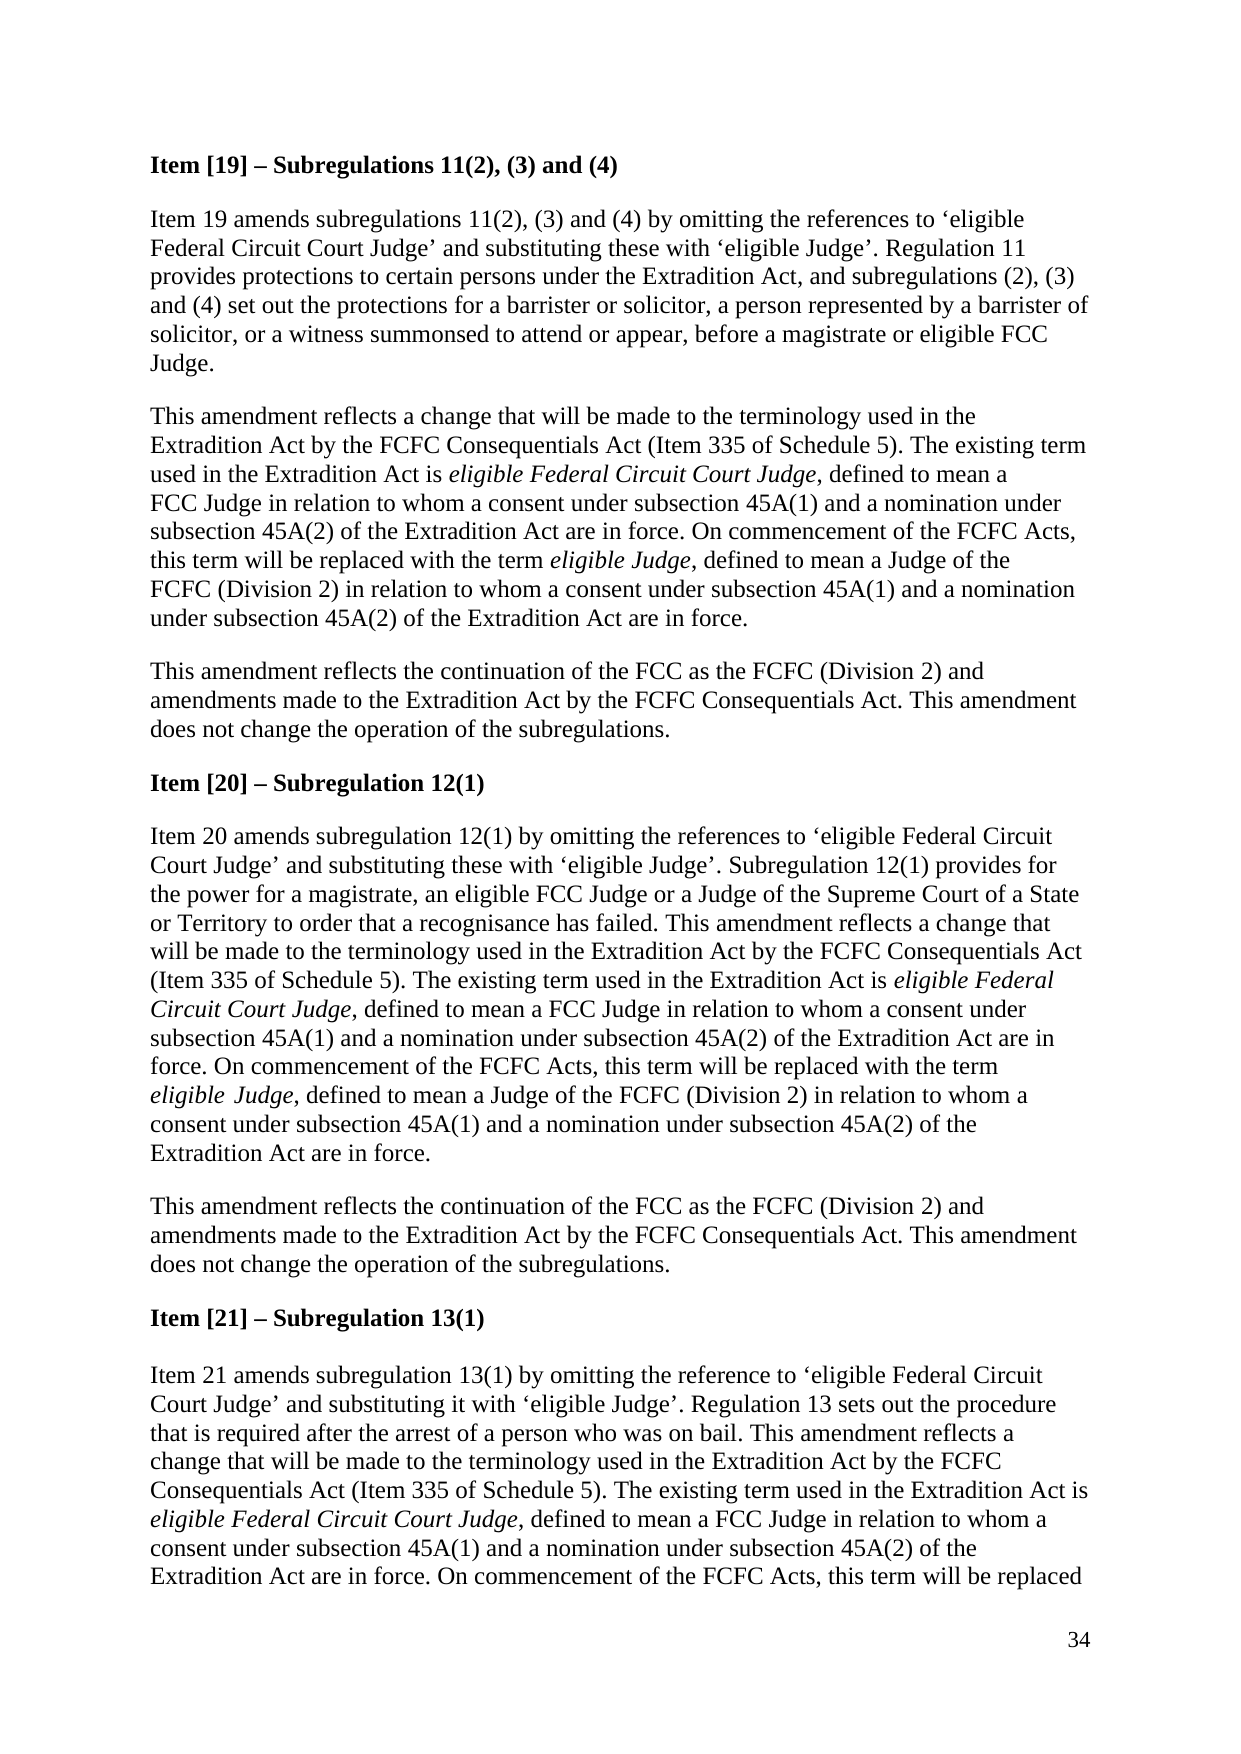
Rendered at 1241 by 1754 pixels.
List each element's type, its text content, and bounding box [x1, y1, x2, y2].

list Item 19 amends subregulations 11(2), (3) and (4) by omitting the references to ‘eligible Federal Circuit Court Judge’ and substituting these with ‘eligible Judge’. Regulation 11 provides protections to certain persons under the Extradition Act, and subregulations (2), (3) and (4) set out the protections for a barrister or solicitor, a person represented by a barrister of solicitor, or a witness summonsed to attend or appear, before a magistrate or eligible FCC Judge. [150, 204, 1090, 376]
list Item 20 amends subregulation 12(1) by omitting the references to ‘eligible Federal Circuit Court Judge’ and substituting these with ‘eligible Judge’. Subregulation 12(1) provides for the power for a magistrate, an eligible FCC Judge or a Judge of the Supreme Court of a State or Territory to order that a recognisance has failed. This amendment reflects a change that will be made to the terminology used in the Extradition Act by the FCFC Consequentials Act (Item 335 of Schedule 5). The existing term used in the Extradition Act is eligible Federal Circuit Court Judge, defined to mean a FCC Judge in relation to whom a consent under subsection 45A(1) and a nomination under subsection 45A(2) of the Extradition Act are in force. On commencement of the FCFC Acts, this term will be replaced with the term eligible Judge, defined to mean a Judge of the FCFC (Division 2) in relation to whom a consent under subsection 45A(1) and a nomination under subsection 45A(2) of the Extradition Act are in force. [150, 821, 1090, 1166]
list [150, 1360, 1090, 1590]
list This amendment reflects the continuation of the FCC as the FCFC (Division 2) and amendments made to the Extradition Act by the FCFC Consequentials Act. This amendment does not change the operation of the subregulations. [150, 1191, 1090, 1278]
list Item [20] – Subregulation 12(1) [150, 768, 1090, 796]
list This amendment reflects a change that will be made to the terminology used in the Extradition Act by the FCFC Consequentials Act (Item 335 of Schedule 5). The existing term used in the Extradition Act is eligible Federal Circuit Court Judge, defined to mean a FCC Judge in relation to whom a consent under subsection 45A(1) and a nomination under subsection 45A(2) of the Extradition Act are in force. On commencement of the FCFC Acts, this term will be replaced with the term eligible Judge, defined to mean a Judge of the FCFC (Division 2) in relation to whom a consent under subsection 45A(1) and a nomination under subsection 45A(2) of the Extradition Act are in force. [150, 401, 1090, 631]
list Item [19] – Subregulations 11(2), (3) and (4) [150, 150, 1090, 179]
text Item [21] – Subregulation 13(1) [150, 1303, 1090, 1331]
list This amendment reflects the continuation of the FCC as the FCFC (Division 2) and amendments made to the Extradition Act by the FCFC Consequentials Act. This amendment does not change the operation of the subregulations. [150, 656, 1090, 743]
